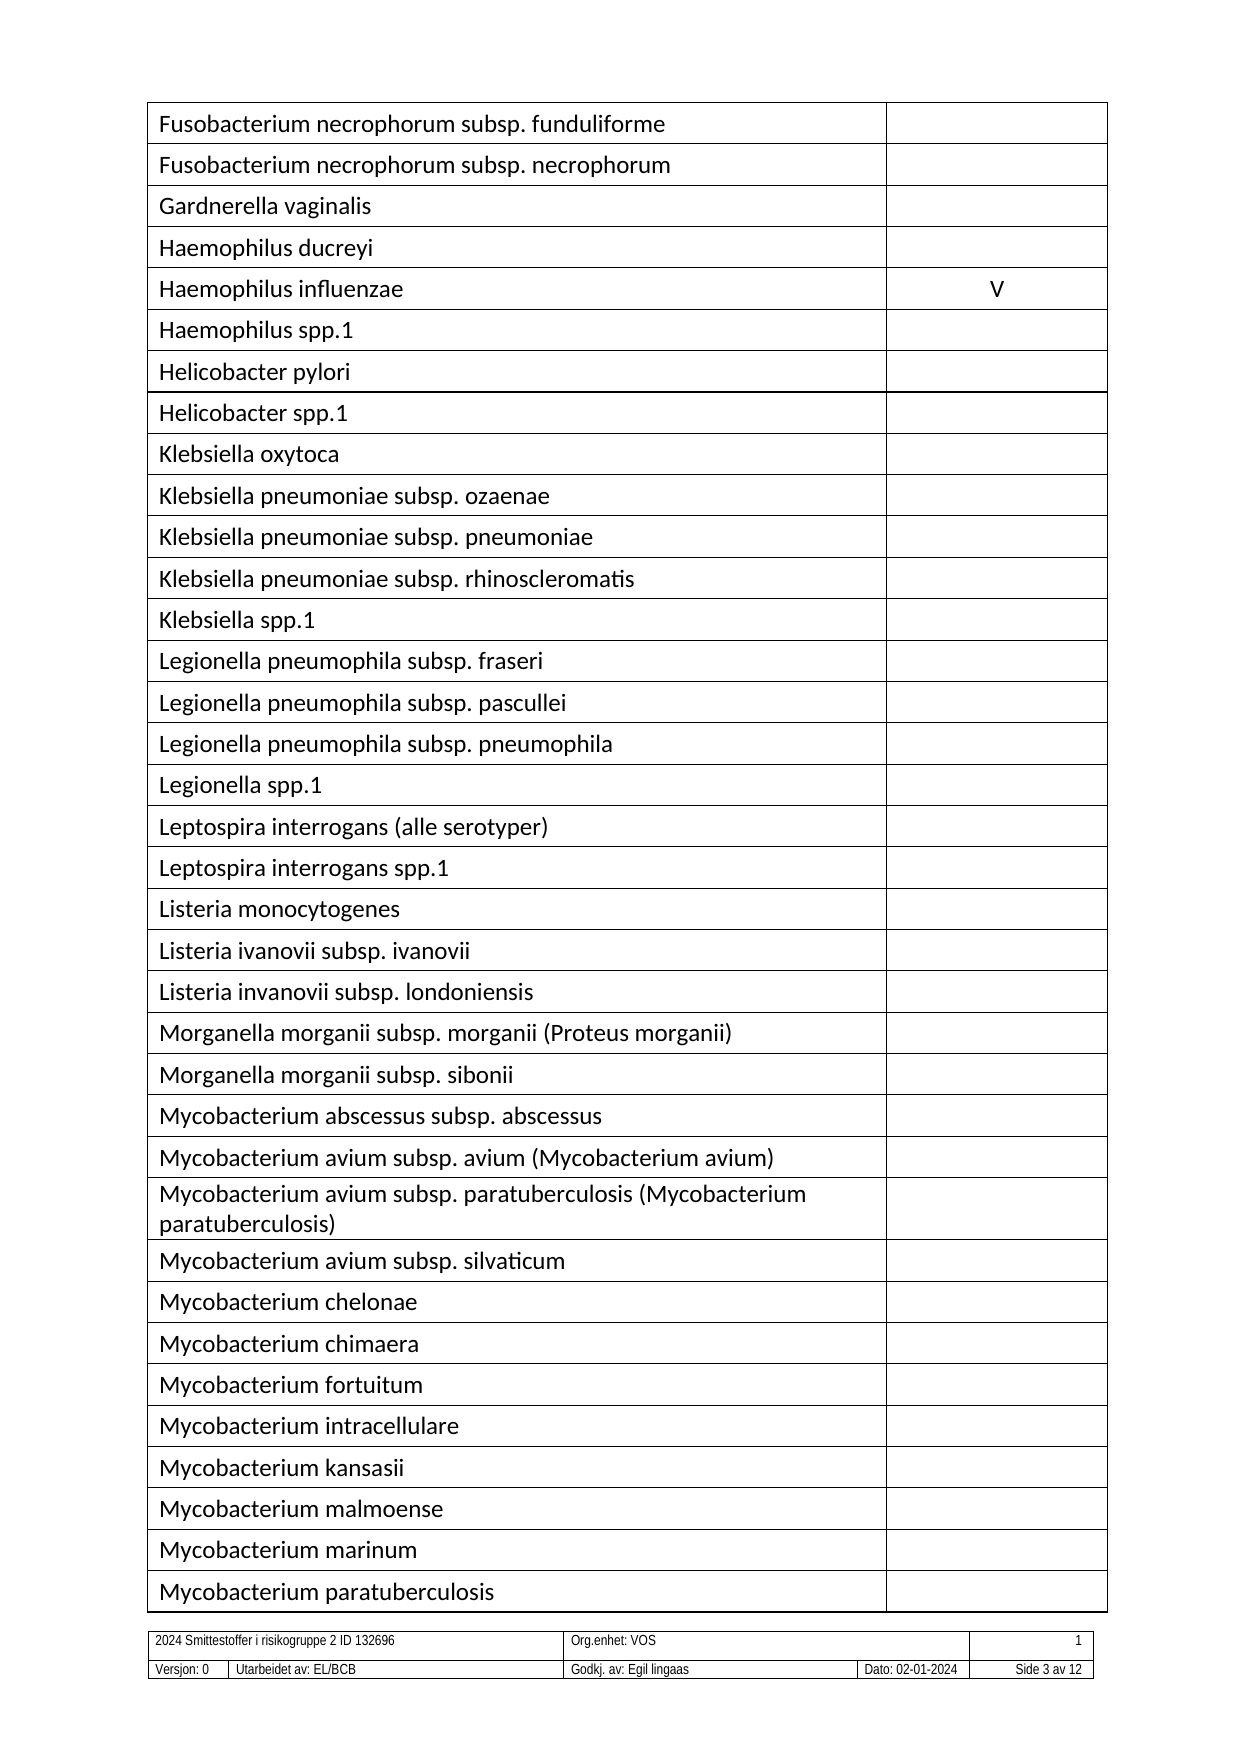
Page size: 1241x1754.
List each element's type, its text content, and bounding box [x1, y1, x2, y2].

table_cell [887, 971, 1107, 1012]
table_cell Gardnerella vaginalis [148, 186, 886, 226]
table_cell [887, 310, 1107, 350]
table_cell Helicobacter spp.1 [148, 393, 886, 433]
table_cell [887, 806, 1107, 846]
table_cell [887, 723, 1107, 763]
table_cell [887, 1013, 1107, 1053]
table_cell [887, 186, 1107, 226]
table_cell Fusobacterium necrophorum subsp. funduliforme [148, 103, 886, 143]
table_cell Legionella spp.1 [148, 765, 886, 805]
table_cell Mycobacterium intracellulare [148, 1406, 886, 1446]
table_cell Leptospira interrogans spp.1 [148, 847, 886, 888]
table_cell Morganella morganii subsp. sibonii [148, 1054, 886, 1094]
table_cell Legionella pneumophila subsp. pneumophila [148, 723, 886, 763]
table_cell Klebsiella pneumoniae subsp. ozaenae [148, 475, 886, 515]
table_cell [887, 847, 1107, 888]
table_cell V [887, 268, 1107, 309]
table_cell [887, 1282, 1107, 1322]
table_cell Mycobacterium avium subsp. paratuberculosis (Mycobacterium paratuberculosis) [148, 1178, 886, 1239]
table_cell [887, 475, 1107, 515]
table_cell [887, 1323, 1107, 1363]
table_cell [887, 558, 1107, 598]
table_cell [887, 1488, 1107, 1529]
table_cell [887, 889, 1107, 929]
table_cell Mycobacterium marinum [148, 1530, 886, 1570]
table_cell [887, 641, 1107, 681]
table_cell Mycobacterium chelonae [148, 1282, 886, 1322]
table_cell Mycobacterium avium subsp. avium (Mycobacterium avium) [148, 1137, 886, 1177]
table_cell [887, 351, 1107, 391]
table_cell Mycobacterium abscessus subsp. abscessus [148, 1095, 886, 1136]
table_cell Haemophilus spp.1 [148, 310, 886, 350]
table_cell Morganella morganii subsp. morganii (Proteus morganii) [148, 1013, 886, 1053]
table_cell [887, 227, 1107, 267]
table_cell [887, 1364, 1107, 1404]
table_cell Klebsiella pneumoniae subsp. rhinoscleromatis [148, 558, 886, 598]
table_cell Legionella pneumophila subsp. fraseri [148, 641, 886, 681]
table_cell [887, 682, 1107, 722]
table_cell [887, 1571, 1107, 1611]
table_cell [887, 1406, 1107, 1446]
table_cell Mycobacterium malmoense [148, 1488, 886, 1529]
table_cell [887, 599, 1107, 639]
table_cell [887, 103, 1107, 143]
table_cell Listeria monocytogenes [148, 889, 886, 929]
table_cell [887, 434, 1107, 474]
table_cell Mycobacterium avium subsp. silvaticum [148, 1240, 886, 1281]
table_cell Haemophilus influenzae [148, 268, 886, 309]
table_cell [887, 765, 1107, 805]
table_cell [887, 393, 1107, 433]
table_cell [887, 1240, 1107, 1281]
table_cell Mycobacterium kansasii [148, 1447, 886, 1487]
table_cell Haemophilus ducreyi [148, 227, 886, 267]
table_cell Listeria invanovii subsp. londoniensis [148, 971, 886, 1012]
table_cell Mycobacterium paratuberculosis [148, 1571, 886, 1611]
table_cell Klebsiella oxytoca [148, 434, 886, 474]
table_cell [887, 1447, 1107, 1487]
table_cell Mycobacterium chimaera [148, 1323, 886, 1363]
table_cell Fusobacterium necrophorum subsp. necrophorum [148, 144, 886, 184]
table_cell [887, 1178, 1107, 1239]
table_cell [887, 930, 1107, 970]
table_cell Listeria ivanovii subsp. ivanovii [148, 930, 886, 970]
table_cell Helicobacter pylori [148, 351, 886, 391]
table_cell Klebsiella pneumoniae subsp. pneumoniae [148, 516, 886, 557]
table_cell [887, 516, 1107, 557]
table_cell Leptospira interrogans (alle serotyper) [148, 806, 886, 846]
table_cell Klebsiella spp.1 [148, 599, 886, 639]
table_cell Mycobacterium fortuitum [148, 1364, 886, 1404]
table_cell [887, 1054, 1107, 1094]
table_cell Legionella pneumophila subsp. pascullei [148, 682, 886, 722]
table_cell [887, 144, 1107, 184]
table_cell [887, 1530, 1107, 1570]
table_cell [887, 1137, 1107, 1177]
table_cell [887, 1095, 1107, 1136]
